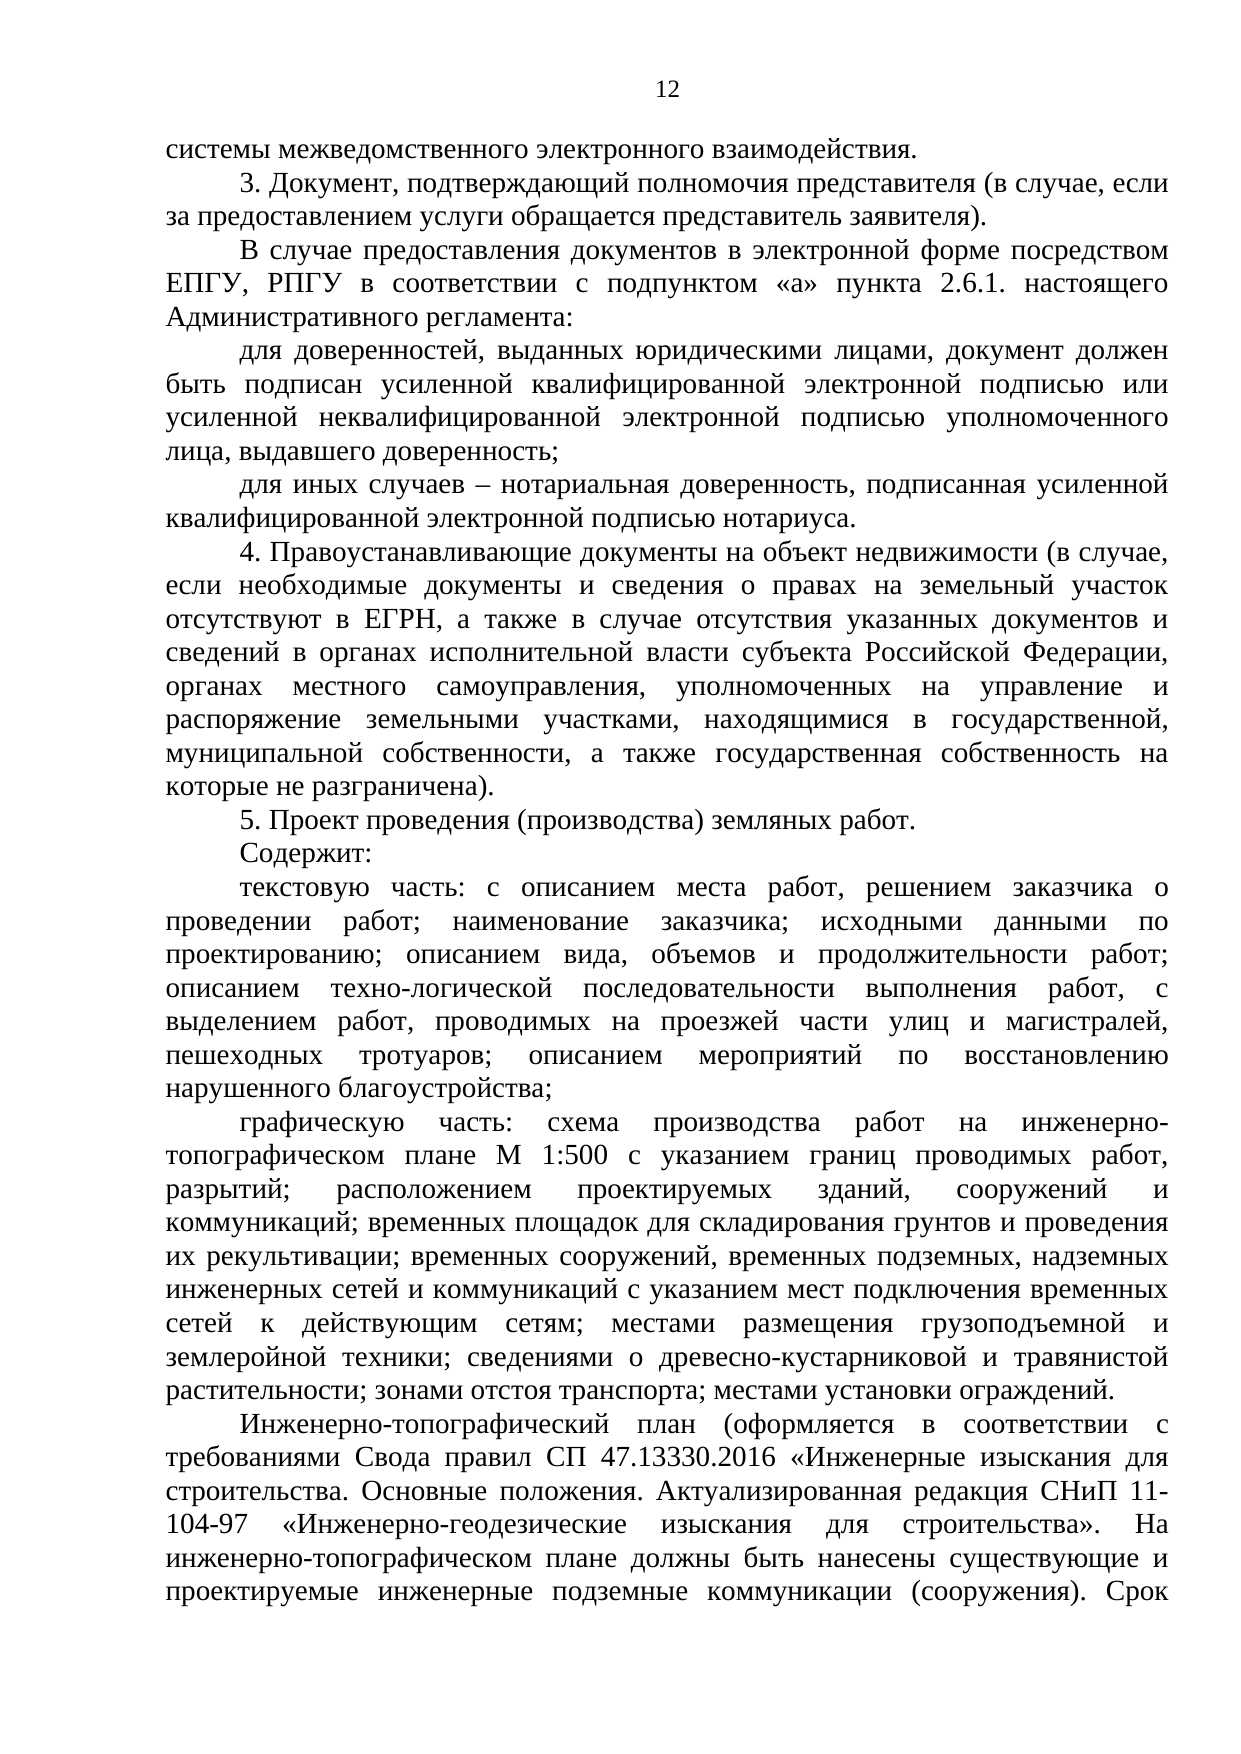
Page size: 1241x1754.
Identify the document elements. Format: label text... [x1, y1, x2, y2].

text графическую часть: схема производства работ на инженерно-топографическом плане М 1:500 с указанием границ проводимых работ, разрытий; расположением проектируемых зданий, сооружений и коммуникаций; временных площадок для складирования грунтов и проведения их рекультивации; временных сооружений, временных подземных, надземных инженерных сетей и коммуникаций с указанием мест подключения временных сетей к действующим сетям; местами размещения грузоподъемной и землеройной техники; сведениями о древесно-кустарниковой и травянистой растительности; зонами отстоя транспорта; местами установки ограждений. [165, 1104, 1169, 1406]
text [165, 1406, 1169, 1607]
text 5. Проект проведения (производства) земляных работ. [165, 802, 1169, 836]
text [165, 131, 1169, 165]
text для доверенностей, выданных юридическими лицами, документ должен быть подписан усиленной квалифицированной электронной подписью или усиленной неквалифицированной электронной подписью уполномоченного лица, выдавшего доверенность; [165, 332, 1169, 467]
text для иных случаев – нотариальная доверенность, подписанная усиленной квалифицированной электронной подписью нотариуса. [165, 467, 1169, 534]
text В случае предоставления документов в электронной форме посредством ЕПГУ, РПГУ в соответствии с подпунктом «а» пункта 2.6.1. настоящего Административного регламента: [165, 232, 1169, 332]
text Содержит: [165, 836, 1169, 869]
text текстовую часть: с описанием места работ, решением заказчика о проведении работ; наименование заказчика; исходными данными по проектированию; описанием вида, объемов и продолжительности работ; описанием техно-логической последовательности выполнения работ, с выделением работ, проводимых на проезжей части улиц и магистралей, пешеходных тротуаров; описанием мероприятий по восстановлению нарушенного благоустройства; [165, 869, 1169, 1104]
text 4. Правоустанавливающие документы на объект недвижимости (в случае, если необходимые документы и сведения о правах на земельный участок отсутствуют в ЕГРН, а также в случае отсутствия указанных документов и сведений в органах исполнительной власти субъекта Российской Федерации, органах местного самоуправления, уполномоченных на управление и распоряжение земельными участками, находящимися в государственной, муниципальной собственности, а также государственная собственность на которые не разграничена). [165, 534, 1169, 802]
text 3. Документ, подтверждающий полномочия представителя (в случае, если за предоставлением услуги обращается представитель заявителя). [165, 165, 1169, 232]
